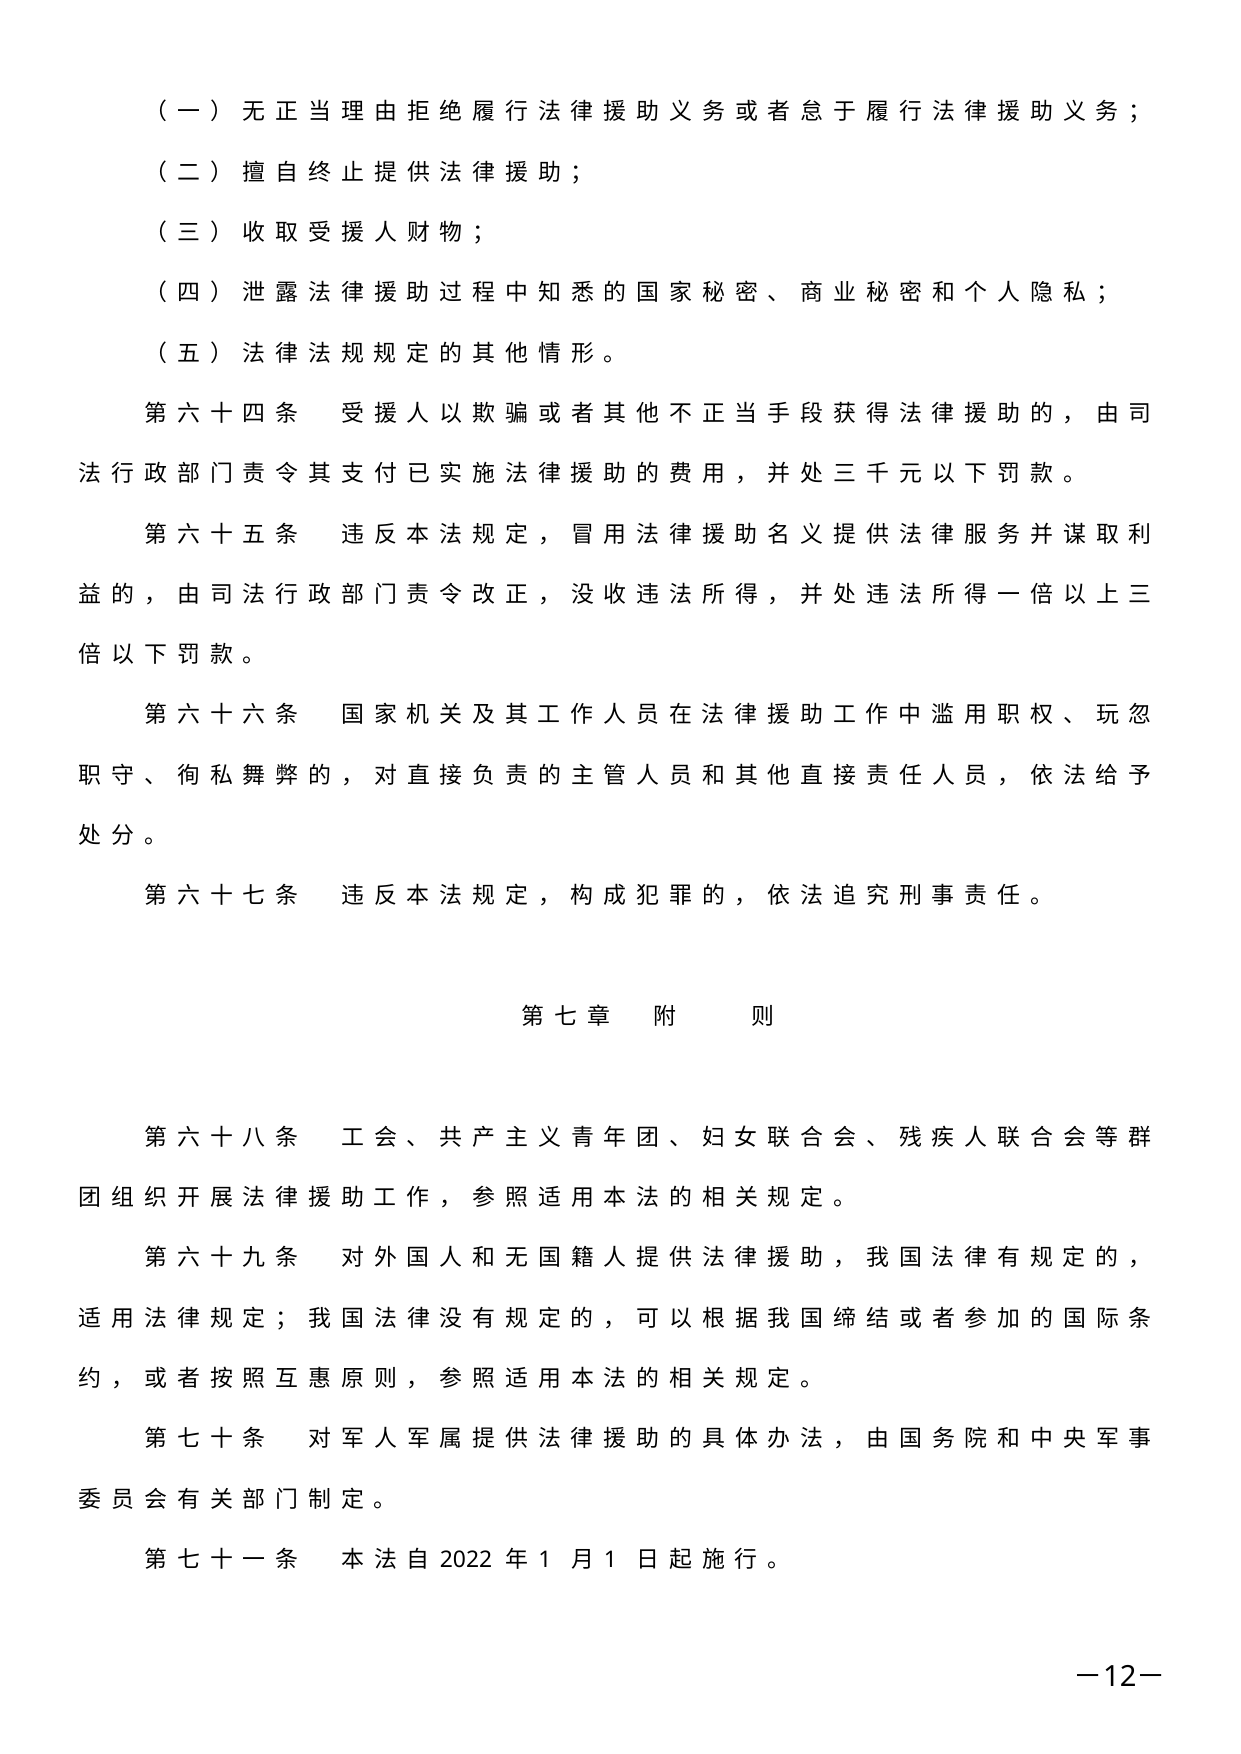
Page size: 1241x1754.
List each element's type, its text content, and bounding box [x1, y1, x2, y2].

text 第六十五条 违反本法规定，冒用法律援助名义提供法律服务并谋取利益的，由司法行政部门责令改正，没收违法所得，并处违法所得一倍以上三倍以下罚款。 [79, 502, 1161, 683]
text （五）法律法规规定的其他情形。 [79, 321, 1161, 381]
text 第六十四条 受援人以欺骗或者其他不正当手段获得法律援助的，由司法行政部门责令其支付已实施法律援助的费用，并处三千元以下罚款。 [79, 381, 1161, 502]
text （四）泄露法律援助过程中知悉的国家秘密、商业秘密和个人隐私； [79, 261, 1161, 321]
text 第六十九条 对外国人和无国籍人提供法律援助，我国法律有规定的，适用法律规定；我国法律没有规定的，可以根据我国缔结或者参加的国际条约，或者按照互惠原则，参照适用本法的相关规定。 [79, 1226, 1161, 1407]
text 第六十六条 国家机关及其工作人员在法律援助工作中滥用职权、玩忽职守、徇私舞弊的，对直接负责的主管人员和其他直接责任人员，依法给予处分。 [79, 683, 1161, 864]
text 第七十条 对军人军属提供法律援助的具体办法，由国务院和中央军事委员会有关部门制定。 [79, 1407, 1161, 1527]
text （二）擅自终止提供法律援助； [79, 140, 1161, 200]
text 第六十七条 违反本法规定，构成犯罪的，依法追究刑事责任。 [79, 864, 1161, 924]
text （一）无正当理由拒绝履行法律援助义务或者怠于履行法律援助义务； [79, 80, 1161, 140]
text （三）收取受援人财物； [79, 200, 1161, 261]
text 第六十八条 工会、共产主义青年团、妇女联合会、残疾人联合会等群团组织开展法律援助工作，参照适用本法的相关规定。 [79, 1105, 1161, 1226]
text 第七章 附 则 [79, 984, 1161, 1045]
text 第七十一条 本法自2022年1月1日起施行。 [79, 1527, 1161, 1587]
